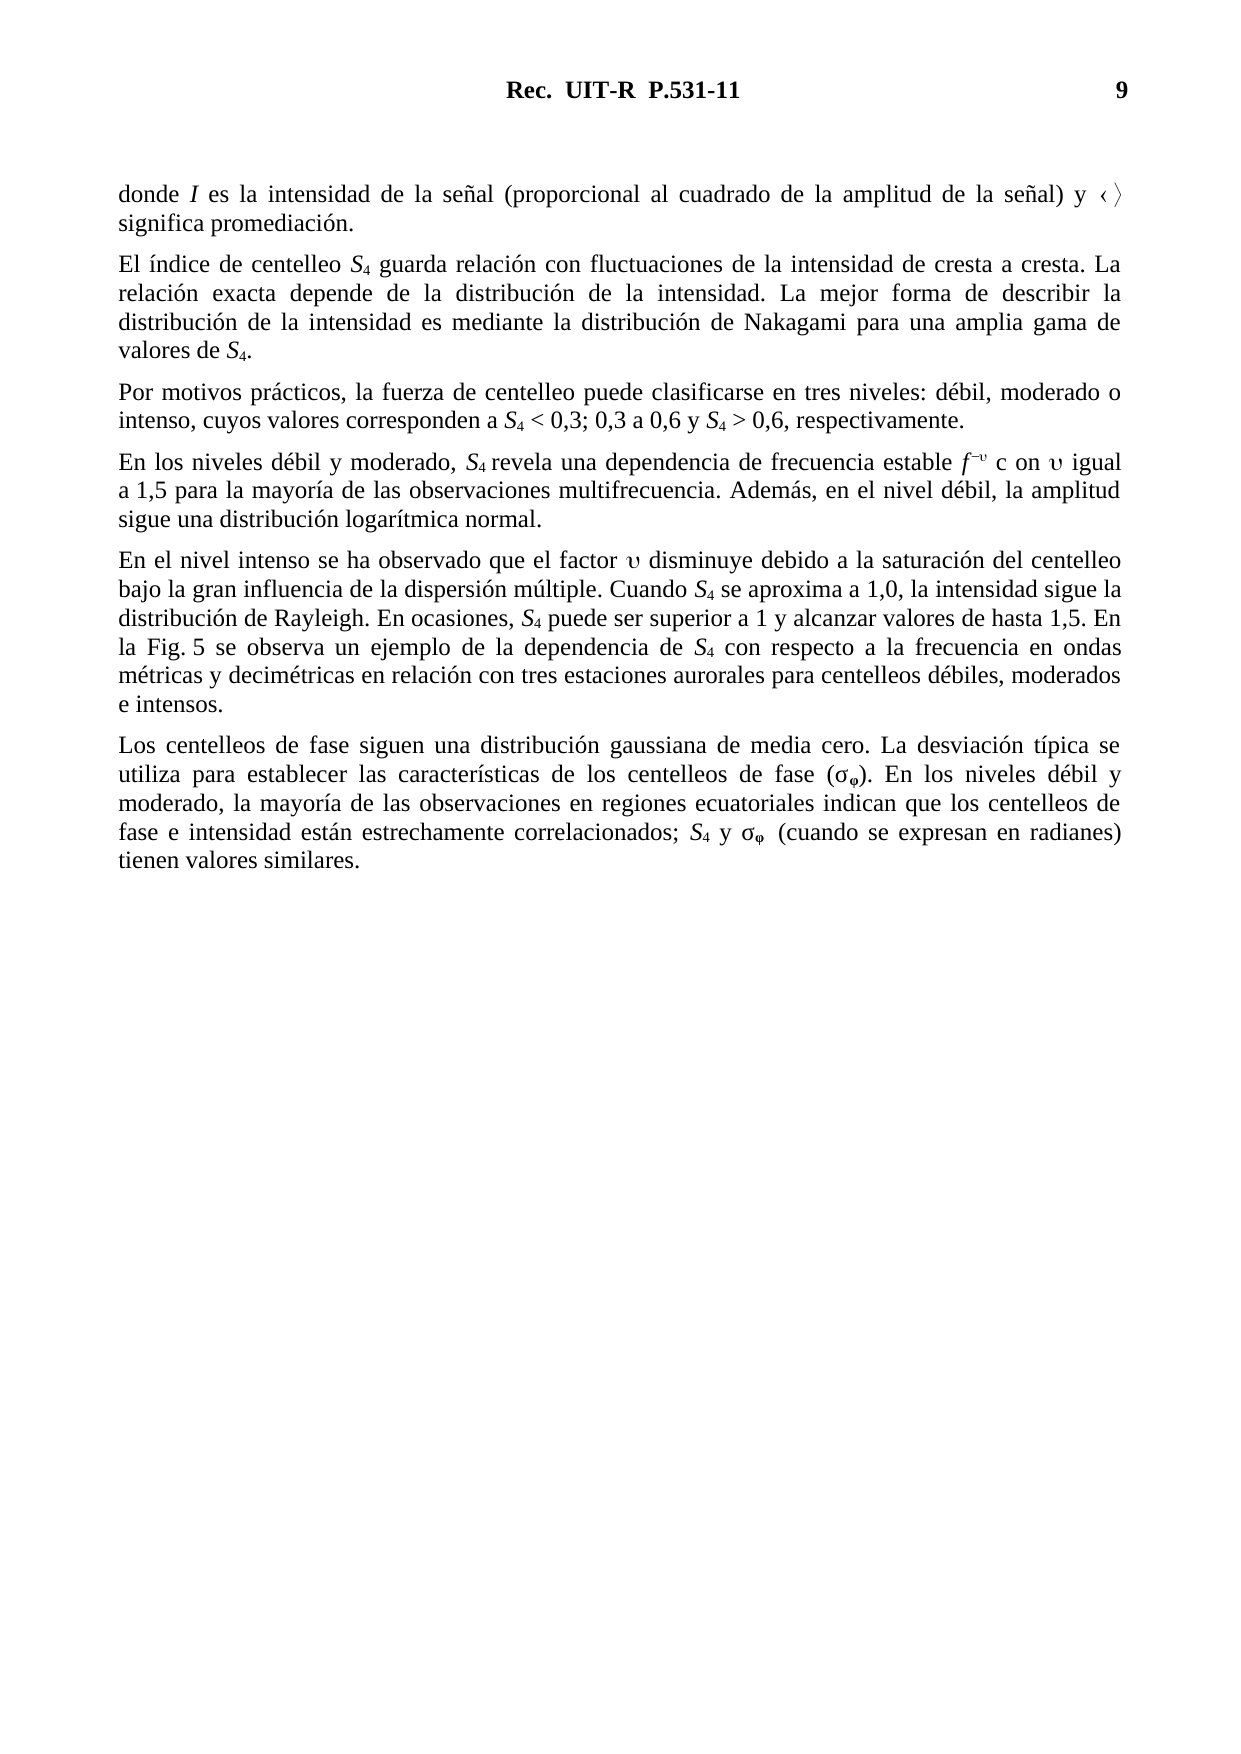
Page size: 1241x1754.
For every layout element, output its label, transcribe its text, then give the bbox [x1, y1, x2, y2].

text El índice de centelleo S4 guarda relación con fluctuaciones de la intensidad de cresta a cresta. La relación exacta depende de la distribución de la intensidad. La mejor forma de describir la distribución de la intensidad es mediante la distribución de Nakagami para una amplia gama de valores de S4. [118, 249, 1122, 364]
text En los niveles débil y moderado, S4 revela una dependencia de frecuencia estable f – c on igual a 1,5 para la mayoría de las observaciones multifrecuencia. Además, en el nivel débil, la amplitud sigue una distribución logarítmica normal. [118, 447, 1122, 533]
text Los centelleos de fase siguen una distribución gaussiana de media cero. La desviación típica se utiliza para establecer las características de los centelleos de fase (σφ). En los niveles débil y moderado, la mayoría de las observaciones en regiones ecuatoriales indican que los centelleos de fase e intensidad están estrechamente correlacionados; S4 y σφ (cuando se expresan en radianes) tienen valores similares. [118, 731, 1122, 874]
text donde I es la intensidad de la señal (proporcional al cuadrado de la amplitud de la señal) y significa promediación. [118, 179, 1122, 237]
text En el nivel intenso se ha observado que el factor disminuye debido a la saturación del centelleo bajo la gran influencia de la dispersión múltiple. Cuando S4 se aproxima a 1,0, la intensidad sigue la distribución de Rayleigh. En ocasiones, S4 puede ser superior a 1 y alcanzar valores de hasta 1,5. En la Fig. 5 se observa un ejemplo de la dependencia de S4 con respecto a la frecuencia en ondas métricas y decimétricas en relación con tres estaciones aurorales para centelleos débiles, moderados e intensos. [118, 546, 1122, 718]
text Por motivos prácticos, la fuerza de centelleo puede clasificarse en tres niveles: débil, moderado o intenso, cuyos valores corresponden a S4 < 0,3; 0,3 a 0,6 y S4 > 0,6, respectivamente. [118, 377, 1122, 434]
